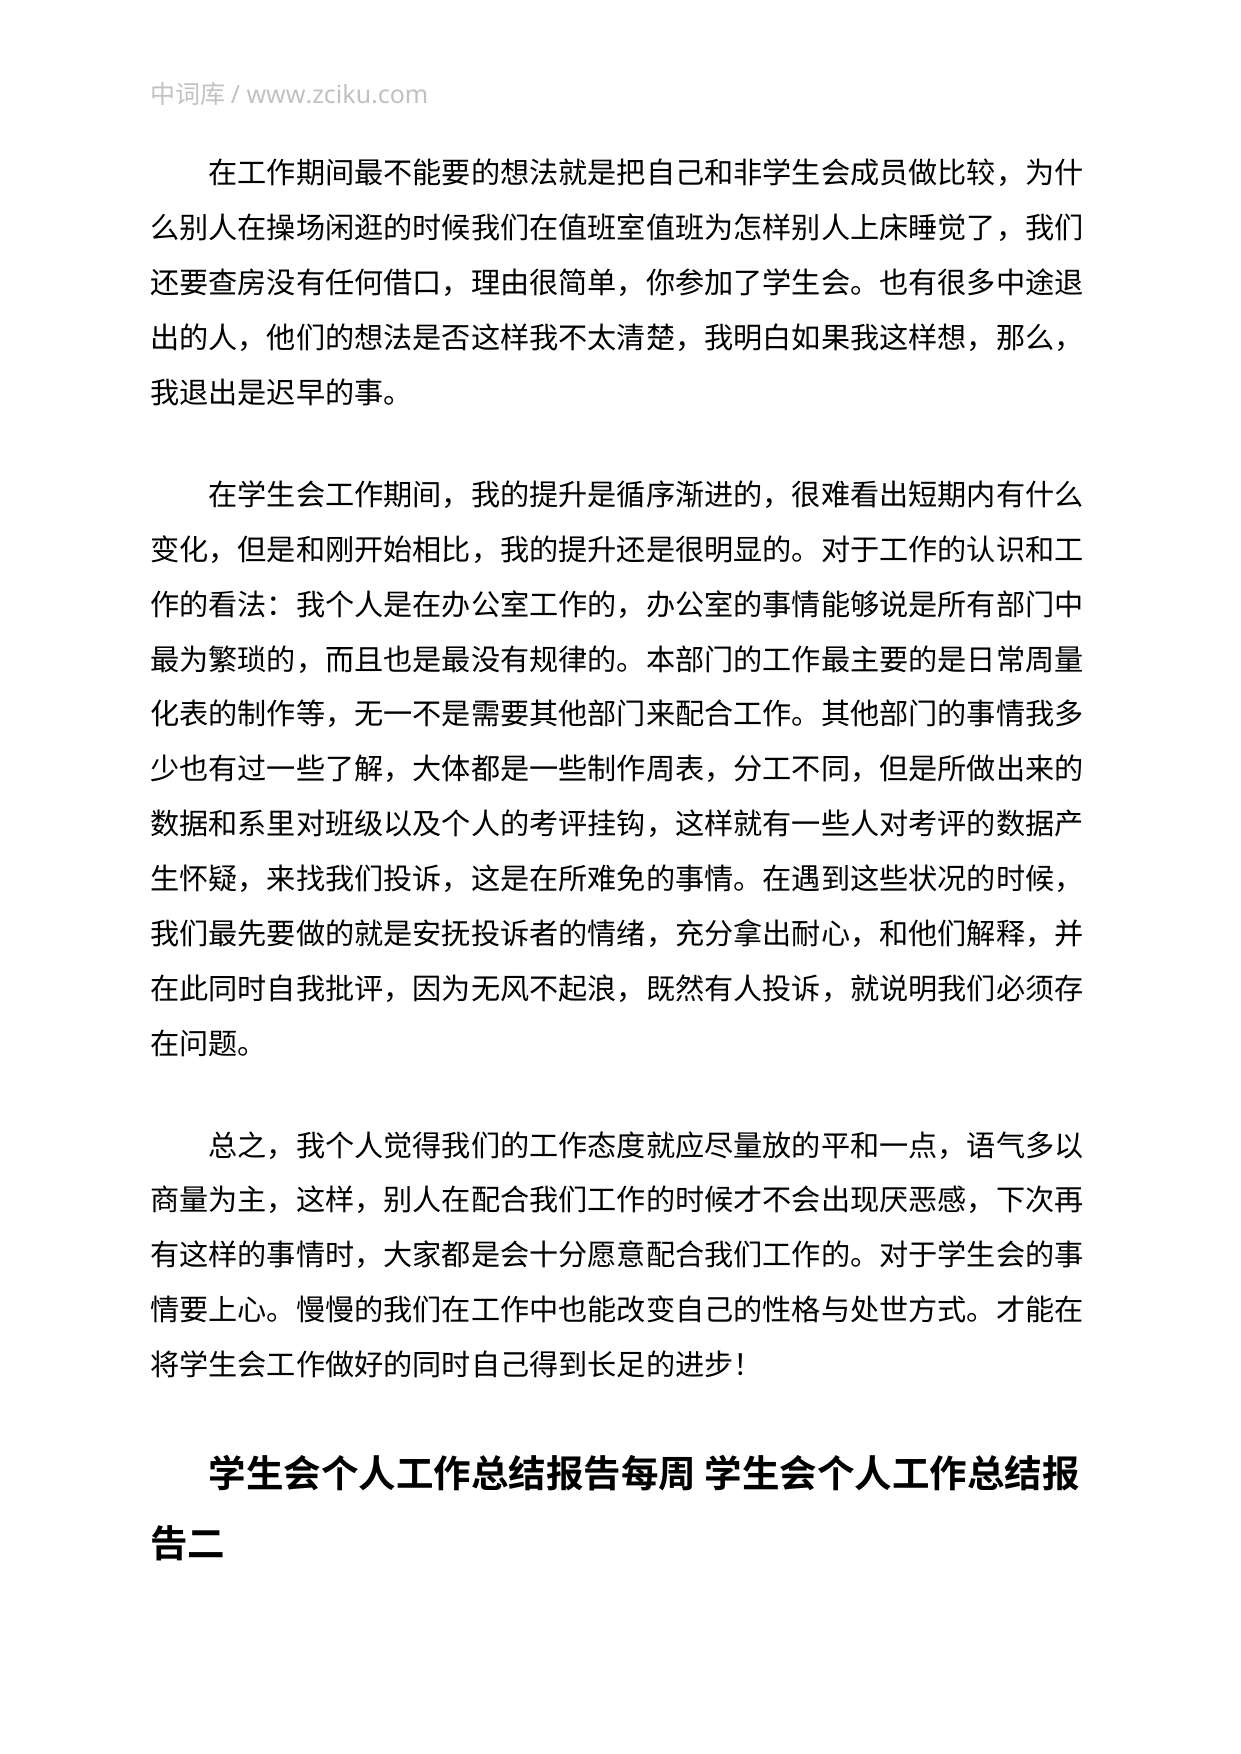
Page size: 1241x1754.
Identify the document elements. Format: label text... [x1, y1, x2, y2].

text 在工作期间最不能要的想法就是把自己和非学生会成员做比较，为什么别人在操场闲逛的时候我们在值班室值班为怎样别人上床睡觉了，我们还要查房没有任何借口，理由很简单，你参加了学生会。也有很多中途退出的人，他们的想法是否这样我不太清楚，我明白如果我这样想，那么，我退出是迟早的事。 [150, 150, 1090, 412]
text 在学生会工作期间，我的提升是循序渐进的，很难看出短期内有什么变化，但是和刚开始相比，我的提升还是很明显的。对于工作的认识和工作的看法：我个人是在办公室工作的，办公室的事情能够说是所有部门中最为繁琐的，而且也是最没有规律的。本部门的工作最主要的是日常周量化表的制作等，无一不是需要其他部门来配合工作。其他部门的事情我多少也有过一些了解，大体都是一些制作周表，分工不同，但是所做出来的数据和系里对班级以及个人的考评挂钩，这样就有一些人对考评的数据产生怀疑，来找我们投诉，这是在所难免的事情。在遇到这些状况的时候，我们最先要做的就是安抚投诉者的情绪，充分拿出耐心，和他们解释，并在此同时自我批评，因为无风不起浪，既然有人投诉，就说明我们必须存在问题。 [150, 471, 1090, 1063]
text 总之，我个人觉得我们的工作态度就应尽量放的平和一点，语气多以商量为主，这样，别人在配合我们工作的时候才不会出现厌恶感，下次再有这样的事情时，大家都是会十分愿意配合我们工作的。对于学生会的事情要上心。慢慢的我们在工作中也能改变自己的性格与处世方式。才能在将学生会工作做好的同时自己得到长足的进步！ [150, 1122, 1090, 1384]
text 学生会个人工作总结报告每周 学生会个人工作总结报告二 [150, 1443, 1090, 1568]
